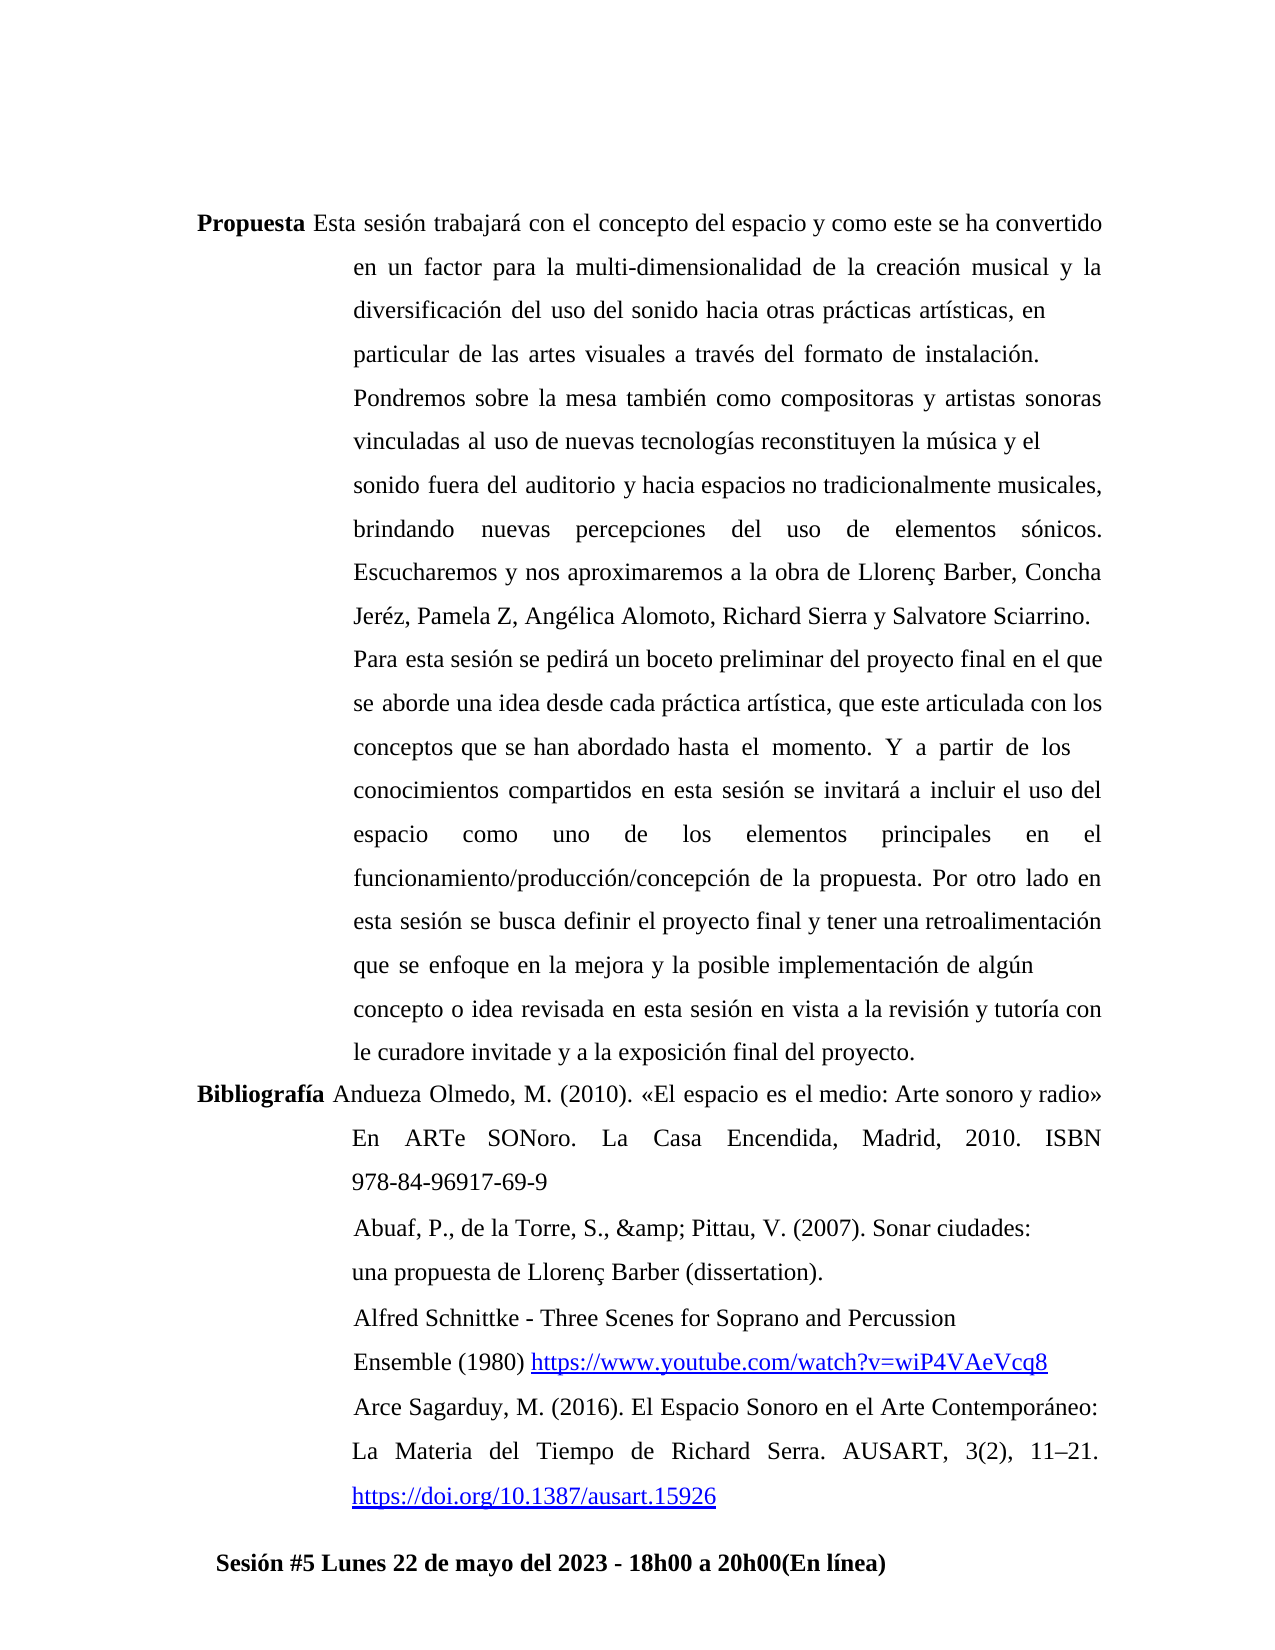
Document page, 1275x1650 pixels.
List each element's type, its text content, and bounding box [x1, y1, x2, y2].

text En ARTe SONoro. La Casa Encendida, Madrid, 2010. ISBN 978-84-96917-69-9 [352, 1123, 1102, 1195]
text Bibliografía Andueza Olmedo, M. (2010). «El espacio es el medio: Arte sonoro y radio» [197, 1081, 1142, 1108]
text Abuaf, P., de la Torre, S., &amp; Pittau, V. (2007). Sonar ciudades: una propuesta de Llorenç Barber (dissertation). [352, 1213, 1065, 1285]
text Arce Sagarduy, M. (2016). El Espacio Sonoro en el Arte Contemporáneo: La Materia del Tiempo de Richard Serra. AUSART, 3(2), 11–21. https://doi.org/10.1387/ausart.15926 [352, 1392, 1099, 1510]
text Alfred Schnittke - Three Scenes for Soprano and Percussion Ensemble (1980) https://www.youtube.com/watch?v=wiP4VAeVcq8 [353, 1303, 1061, 1375]
text Propuesta Esta sesión trabajará con el concepto del espacio y como este se ha convertido en un factor para la multi-dimensionalidad de la creación musical y la diversificación del uso del sonido hacia otras prácticas artísticas, en particular de las artes visuales a través del formato de instalación. Pondremos sobre la mesa también como compositoras y artistas sonoras vinculadas al uso de nuevas tecnologías reconstituyen la música y el sonido fuera del auditorio y hacia espacios no tradicionalmente musicales, brindando nuevas percepciones del uso de elementos sónicos. Escucharemos y nos aproximaremos a la obra de Llorenç Barber, Concha Jeréz, Pamela Z, Angélica Alomoto, Richard Sierra y Salvatore Sciarrino. Para esta sesión se pedirá un boceto preliminar del proyecto final en el que se aborde una idea desde cada práctica artística, que este articulada con los conceptos que se han abordado hasta el momento. Y a partir de los conocimientos compartidos en esta sesión se invitará a incluir el uso del espacio como uno de los elementos principales en el funcionamiento/producción/concepción de la propuesta. Por otro lado en esta sesión se busca definir el proyecto final y tener una retroalimentación que se enfoque en la mejora y la posible implementación de algún concepto o idea revisada en esta sesión en vista a la revisión y tutoría con le curadore invitade y a la exposición final del proyecto. [197, 208, 1103, 1066]
